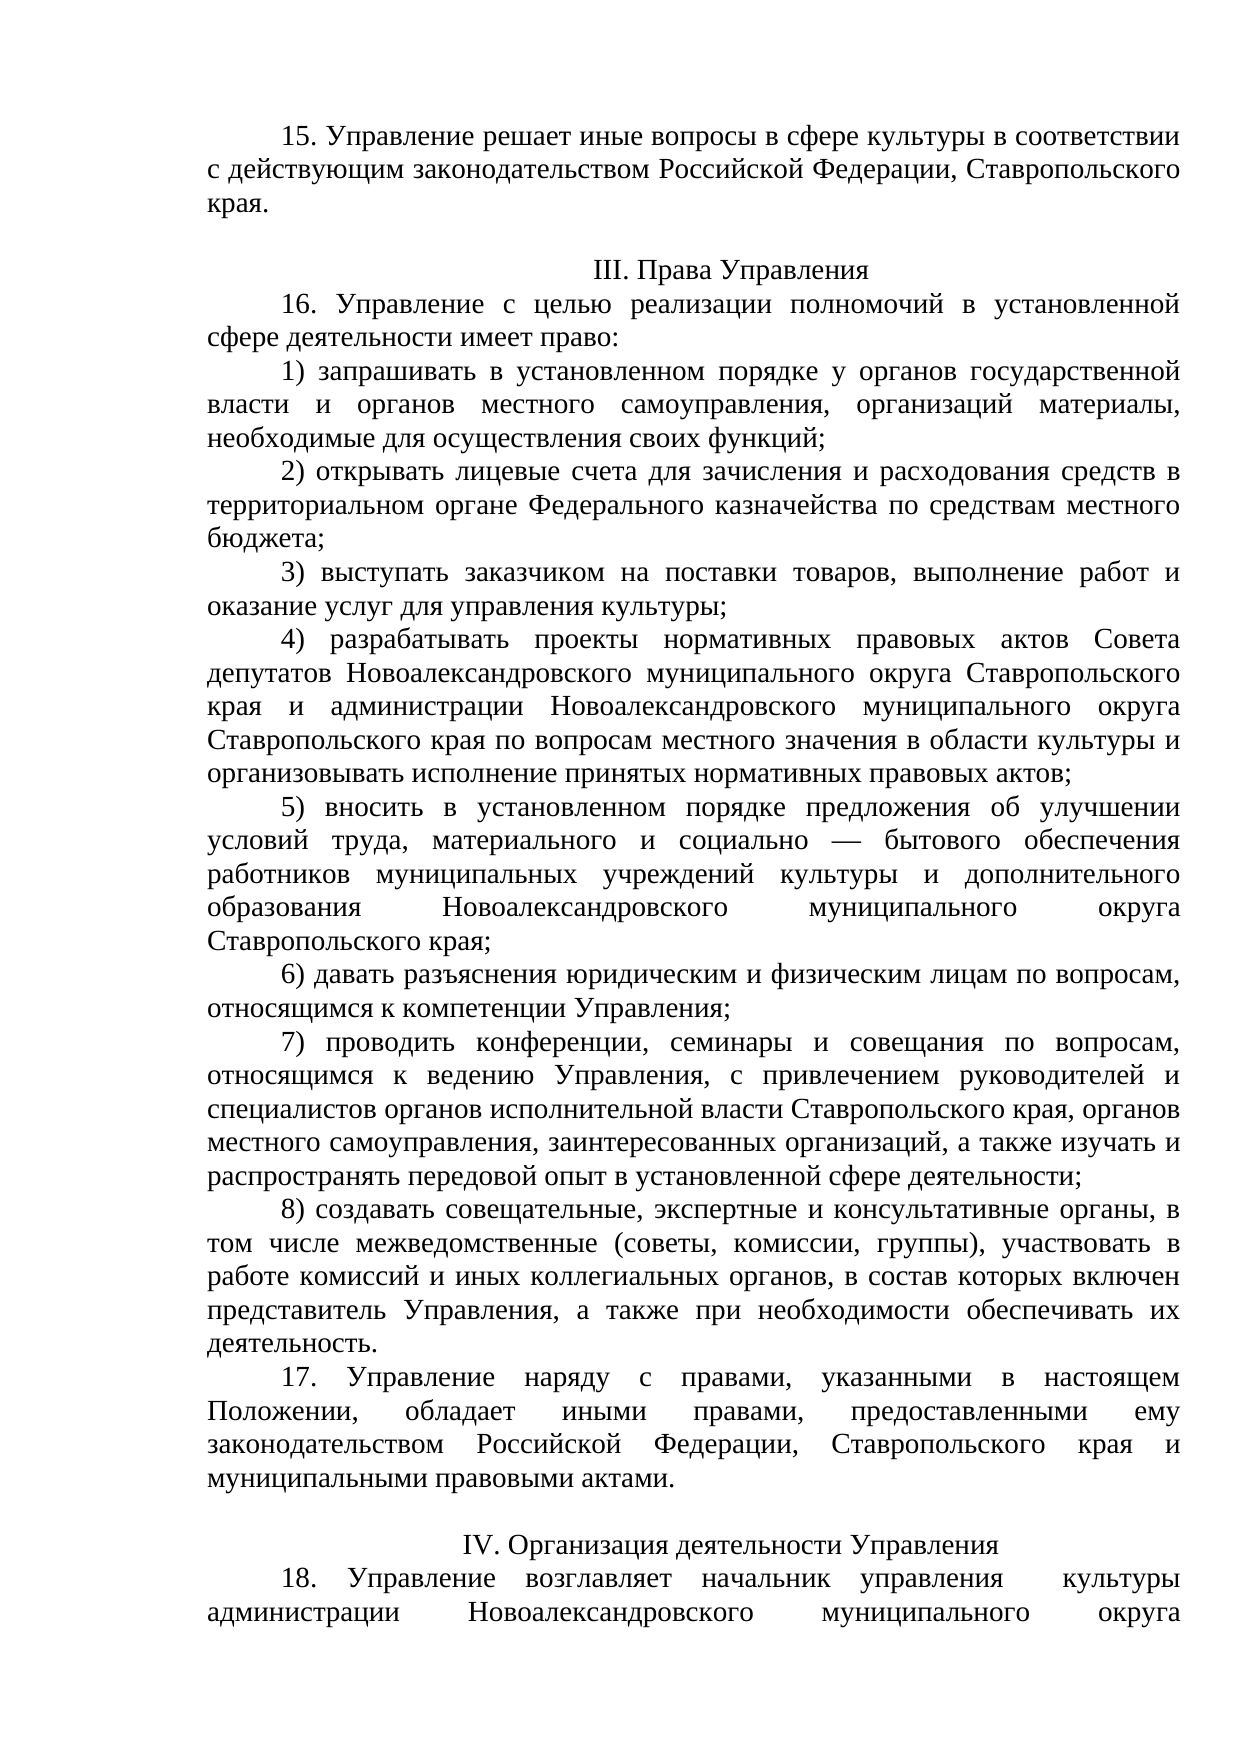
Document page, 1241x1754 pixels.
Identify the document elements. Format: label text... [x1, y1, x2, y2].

text 7) проводить конференции, семинары и совещания по вопросам, относящимся к ведению Управления, с привлечением руководителей и специалистов органов исполнительной власти Ставропольского края, органов местного самоуправления, заинтересованных организаций, а также изучать и распространять передовой опыт в установленной сфере деятельности; [207, 1024, 1181, 1191]
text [207, 1560, 1181, 1627]
text 5) вносить в установленном порядке предложения об улучшении условий труда, материального и социально — бытового обеспечения работников муниципальных учреждений культуры и дополнительного образования Новоалександровского муниципального округа Ставропольского края; [207, 789, 1181, 957]
text 17. Управление наряду с правами, указанными в настоящем Положении, обладает иными правами, предоставленными ему законодательством Российской Федерации, Ставропольского края и муниципальными правовыми актами. [207, 1359, 1181, 1493]
text 8) создавать совещательные, экспертные и консультативные органы, в том числе межведомственные (советы, комиссии, группы), участвовать в работе комиссий и иных коллегиальных органов, в состав которых включен представитель Управления, а также при необходимости обеспечивать их деятельность. [207, 1191, 1181, 1359]
text 16. Управление с целью реализации полномочий в установленной сфере деятельности имеет право: [207, 286, 1181, 353]
text III. Права Управления [207, 252, 1181, 286]
text 3) выступать заказчиком на поставки товаров, выполнение работ и оказание услуг для управления культуры; [207, 554, 1181, 621]
text 1) запрашивать в установленном порядке у органов государственной власти и органов местного самоуправления, организаций материалы, необходимые для осуществления своих функций; [207, 353, 1181, 453]
text 15. Управление решает иные вопросы в сфере культуры в соответствии с действующим законодательством Российской Федерации, Ставропольского края. [207, 118, 1181, 219]
text 4) разрабатывать проекты нормативных правовых актов Совета депутатов Новоалександровского муниципального округа Ставропольского края и администрации Новоалександровского муниципального округа Ставропольского края по вопросам местного значения в области культуры и организовывать исполнение принятых нормативных правовых актов; [207, 621, 1181, 789]
text 2) открывать лицевые счета для зачисления и расходования средств в территориальном органе Федерального казначейства по средствам местного бюджета; [207, 453, 1181, 554]
text IV. Организация деятельности Управления [207, 1527, 1181, 1560]
text 6) давать разъяснения юридическим и физическим лицам по вопросам, относящимся к компетенции Управления; [207, 957, 1181, 1024]
